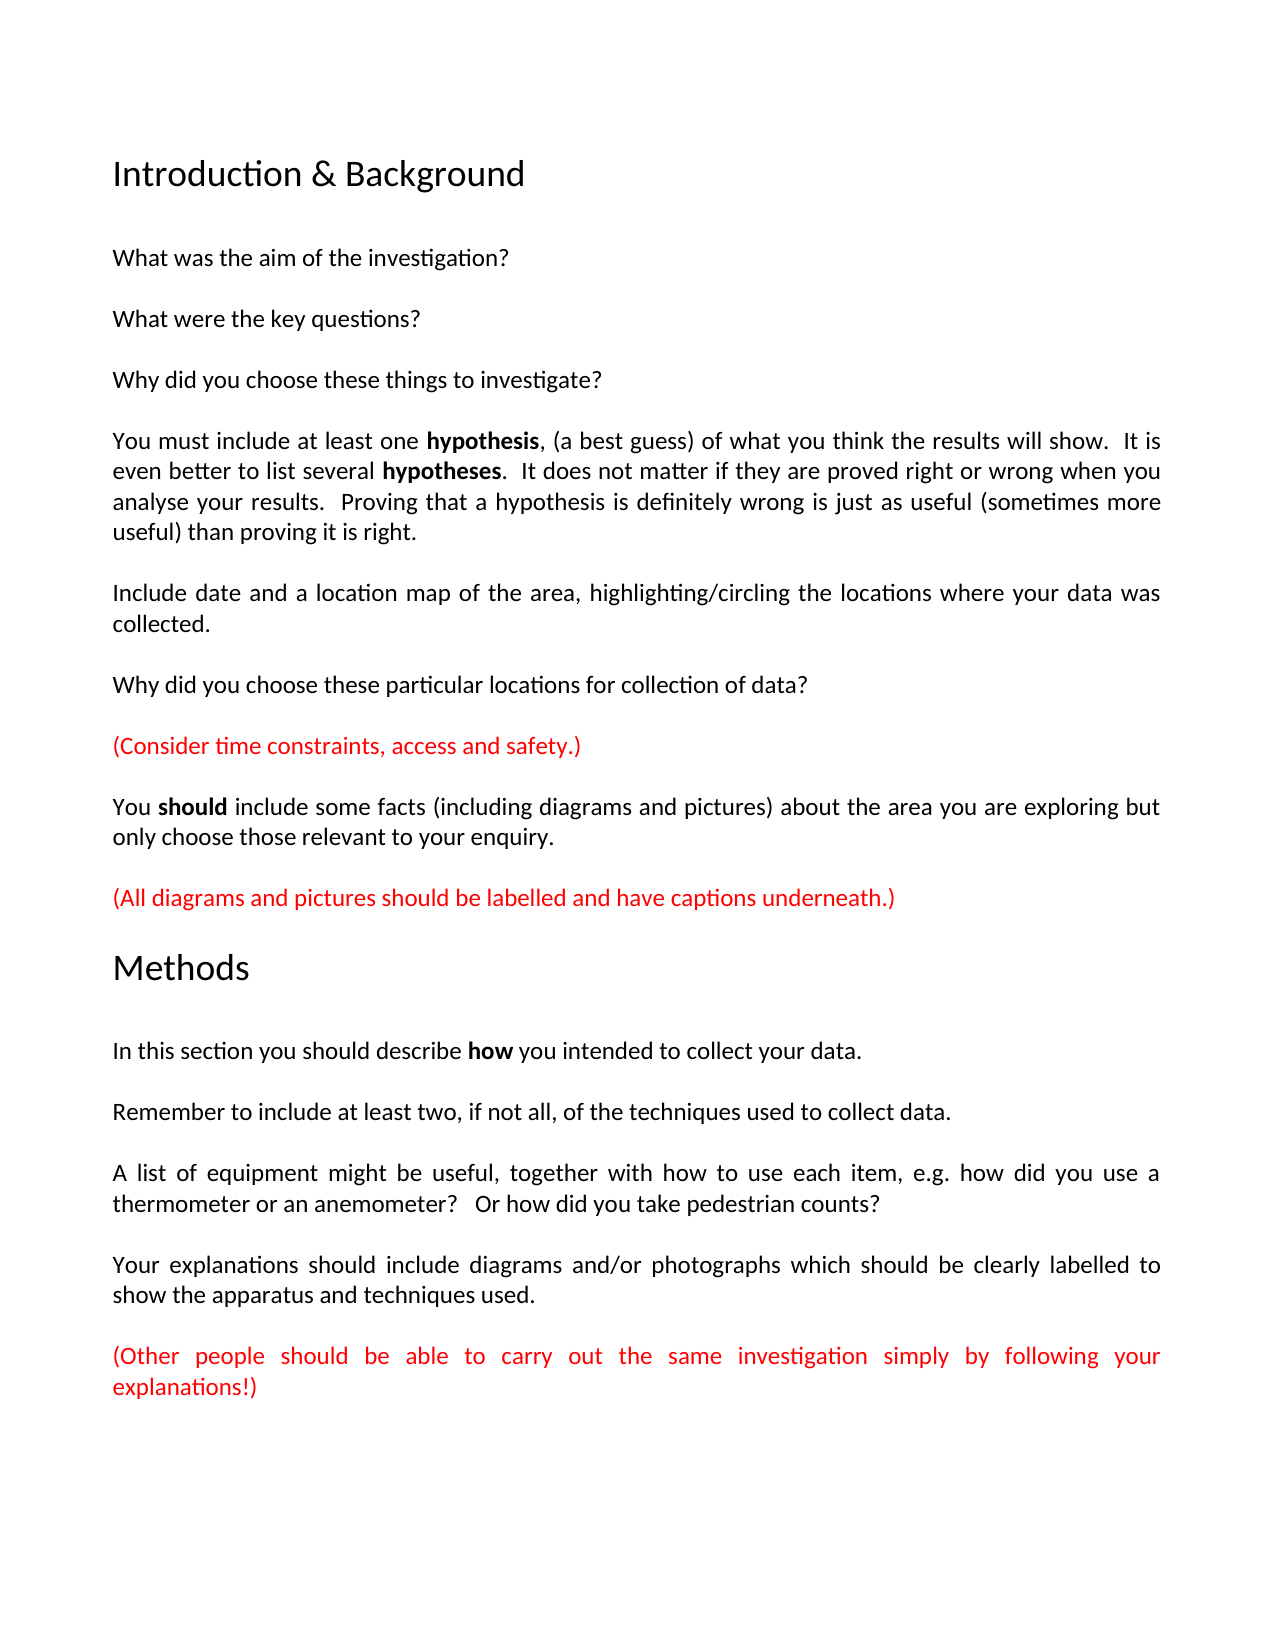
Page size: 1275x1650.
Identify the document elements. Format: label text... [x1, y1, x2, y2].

text (Other people should be able to carry out the same investigation simply by following your explanations!) [112, 1341, 1162, 1402]
text Introduction & Background [112, 150, 1162, 196]
text Remember to include at least two, if not all, of the techniques used to collect data. [112, 1096, 1162, 1127]
text Methods [112, 944, 1162, 989]
text Why did you choose these things to investigate? [112, 364, 1162, 394]
text You should include some facts (including diagrams and pictures) about the area you are exploring but only choose those relevant to your enquiry. [112, 791, 1162, 852]
text What were the key questions? [112, 303, 1162, 333]
text Your explanations should include diagrams and/or photographs which should be clearly labelled to show the apparatus and techniques used. [112, 1249, 1162, 1310]
text Include date and a location map of the area, highlighting/circling the locations where your data was collected. [112, 577, 1162, 638]
text (Consider time constraints, access and safety.) [112, 730, 1162, 761]
text (All diagrams and pictures should be labelled and have captions underneath.) [112, 883, 1162, 913]
text Why did you choose these particular locations for collection of data? [112, 669, 1162, 699]
text What was the aim of the investigation? [112, 242, 1162, 272]
text In this section you should describe how you intended to collect your data. [112, 1035, 1162, 1066]
text A list of equipment might be useful, together with how to use each item, e.g. how did you use a thermometer or an anemometer? Or how did you take pedestrian counts? [112, 1157, 1162, 1218]
text You must include at least one hypothesis, (a best guess) of what you think the results will show. It is even better to list several hypotheses. It does not matter if they are proved right or wrong when you analyse your results. Proving that a hypothesis is definitely wrong is just as useful (sometimes more useful) than proving it is right. [112, 425, 1162, 547]
